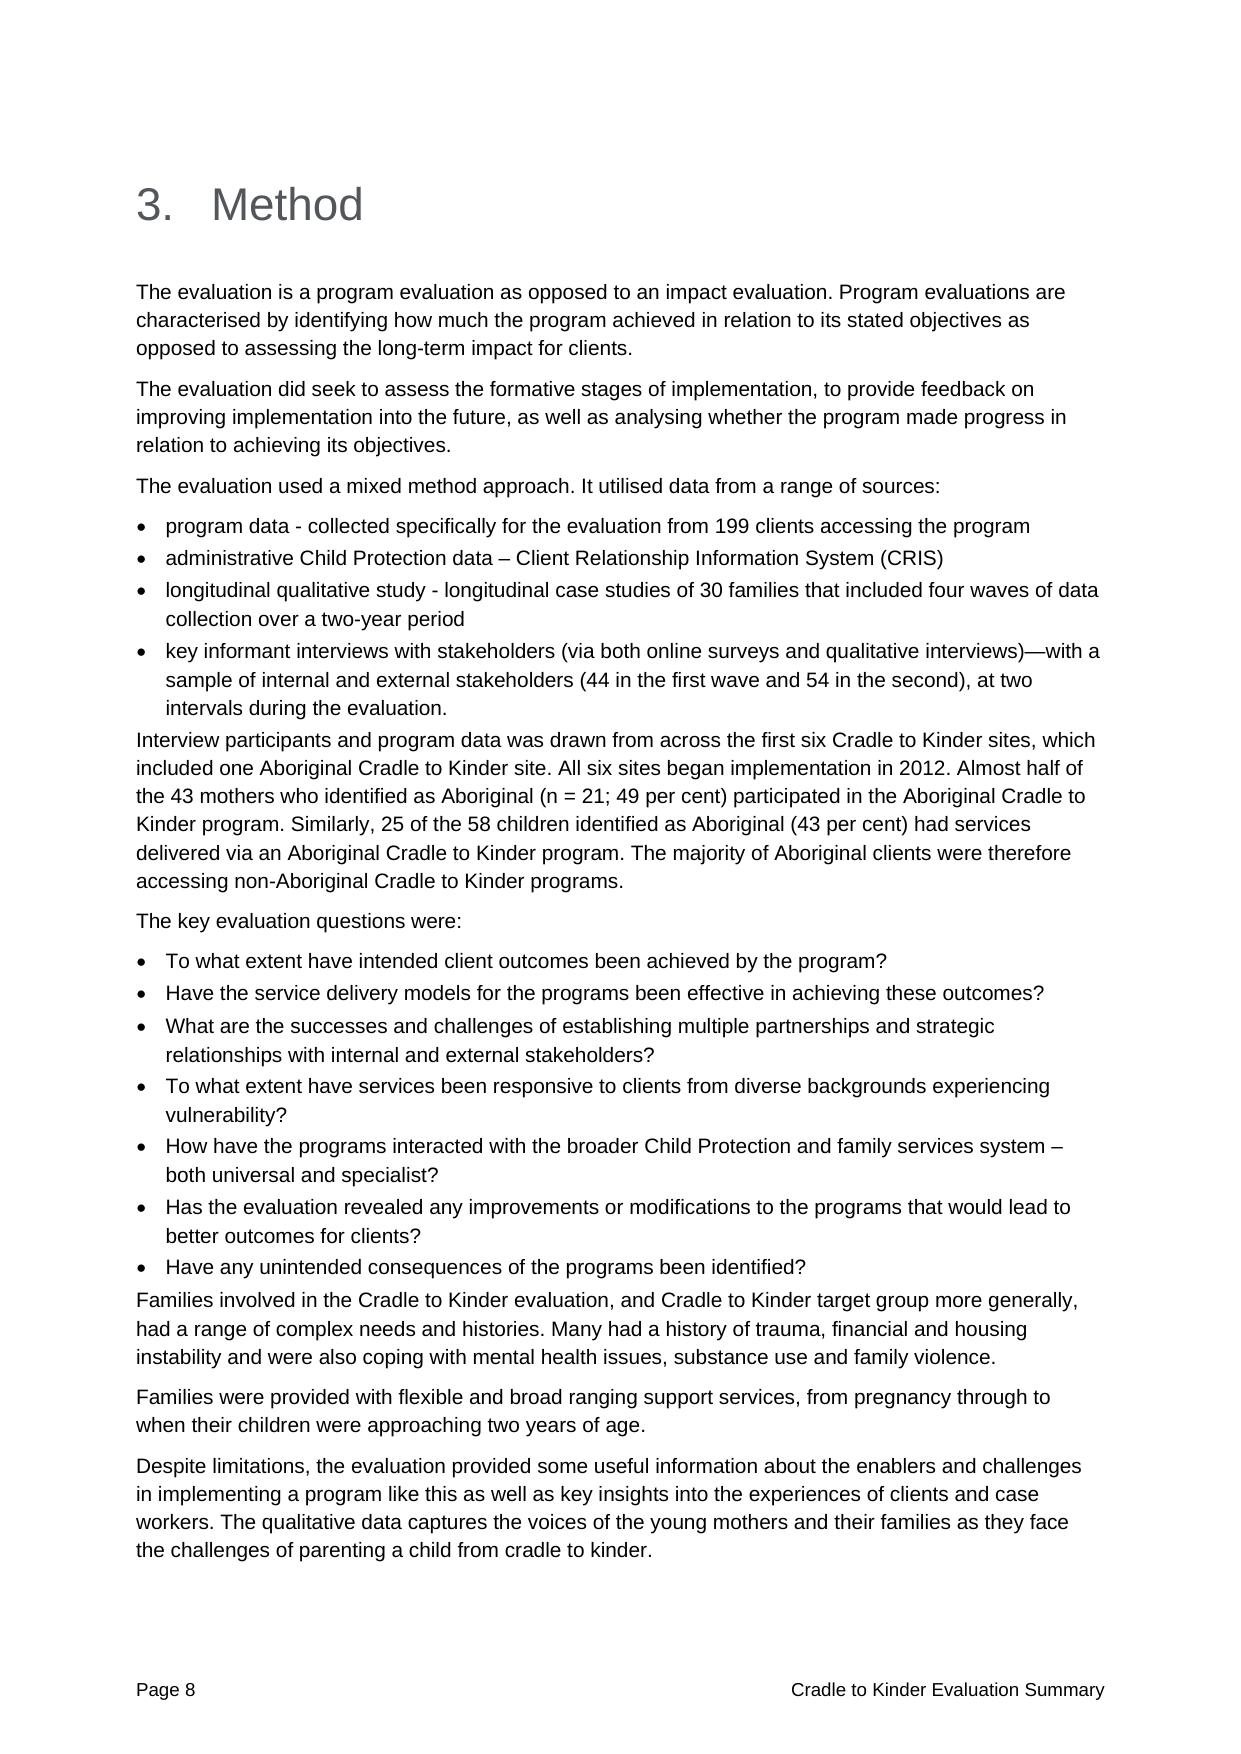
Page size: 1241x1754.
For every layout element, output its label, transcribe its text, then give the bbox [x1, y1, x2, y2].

text Interview participants and program data was drawn from across the first six Cradle to Kinder sites, which included one Aboriginal Cradle to Kinder site. All six sites began implementation in 2012. Almost half of the 43 mothers who identified as Aboriginal (n = 21; 49 per cent) participated in the Aboriginal Cradle to Kinder program. Similarly, 25 of the 58 children identified as Aboriginal (43 per cent) had services delivered via an Aboriginal Cradle to Kinder program. The majority of Aboriginal clients were therefore accessing non-Aboriginal Cradle to Kinder programs. [136, 724, 1104, 892]
text key informant interviews with stakeholders (via both online surveys and qualitative interviews)—with a sample of internal and external stakeholders (44 in the first wave and 54 in the second), at two intervals during the evaluation. [136, 635, 1104, 719]
text The evaluation did seek to assess the formative stages of implementation, to provide feedback on improving implementation into the future, as well as analysing whether the program made progress in relation to achieving its objectives. [136, 373, 1104, 457]
text longitudinal qualitative study - longitudinal case studies of 30 families that included four waves of data collection over a two-year period [136, 575, 1104, 631]
subtitle Method [136, 177, 1104, 230]
text Has the evaluation revealed any improvements or modifications to the programs that would lead to better outcomes for clients? [136, 1191, 1104, 1248]
text Have the service delivery models for the programs been effective in achieving these outcomes? [136, 978, 1104, 1006]
text How have the programs interacted with the broader Child Protection and family services system – both universal and specialist? [136, 1131, 1104, 1187]
text administrative Child Protection data – Client Relationship Information System (CRIS) [136, 542, 1104, 571]
text To what extent have intended client outcomes been achieved by the program? [136, 946, 1104, 974]
text To what extent have services been responsive to clients from diverse backgrounds experiencing vulnerability? [136, 1071, 1104, 1127]
text Have any unintended consequences of the programs been identified? [136, 1252, 1104, 1280]
text The evaluation used a mixed method approach. It utilised data from a range of sources: [136, 469, 1104, 498]
text program data - collected specifically for the evaluation from 199 clients accessing the program [136, 510, 1104, 538]
text The key evaluation questions were: [136, 905, 1104, 933]
text Families were provided with flexible and broad ranging support services, from pregnancy through to when their children were approaching two years of age. [136, 1381, 1104, 1437]
text Families involved in the Cradle to Kinder evaluation, and Cradle to Kinder target group more generally, had a range of complex needs and histories. Many had a history of trauma, financial and housing instability and were also coping with mental health issues, substance use and family violence. [136, 1284, 1104, 1368]
text The evaluation is a program evaluation as opposed to an impact evaluation. Program evaluations are characterised by identifying how much the program achieved in relation to its stated objectives as opposed to assessing the long-term impact for clients. [136, 276, 1104, 360]
text Despite limitations, the evaluation provided some useful information about the enablers and challenges in implementing a program like this as well as key insights into the experiences of clients and case workers. The qualitative data captures the voices of the young mothers and their families as they face the challenges of parenting a child from cradle to kinder. [136, 1450, 1104, 1562]
text What are the successes and challenges of establishing multiple partnerships and strategic relationships with internal and external stakeholders? [136, 1010, 1104, 1066]
